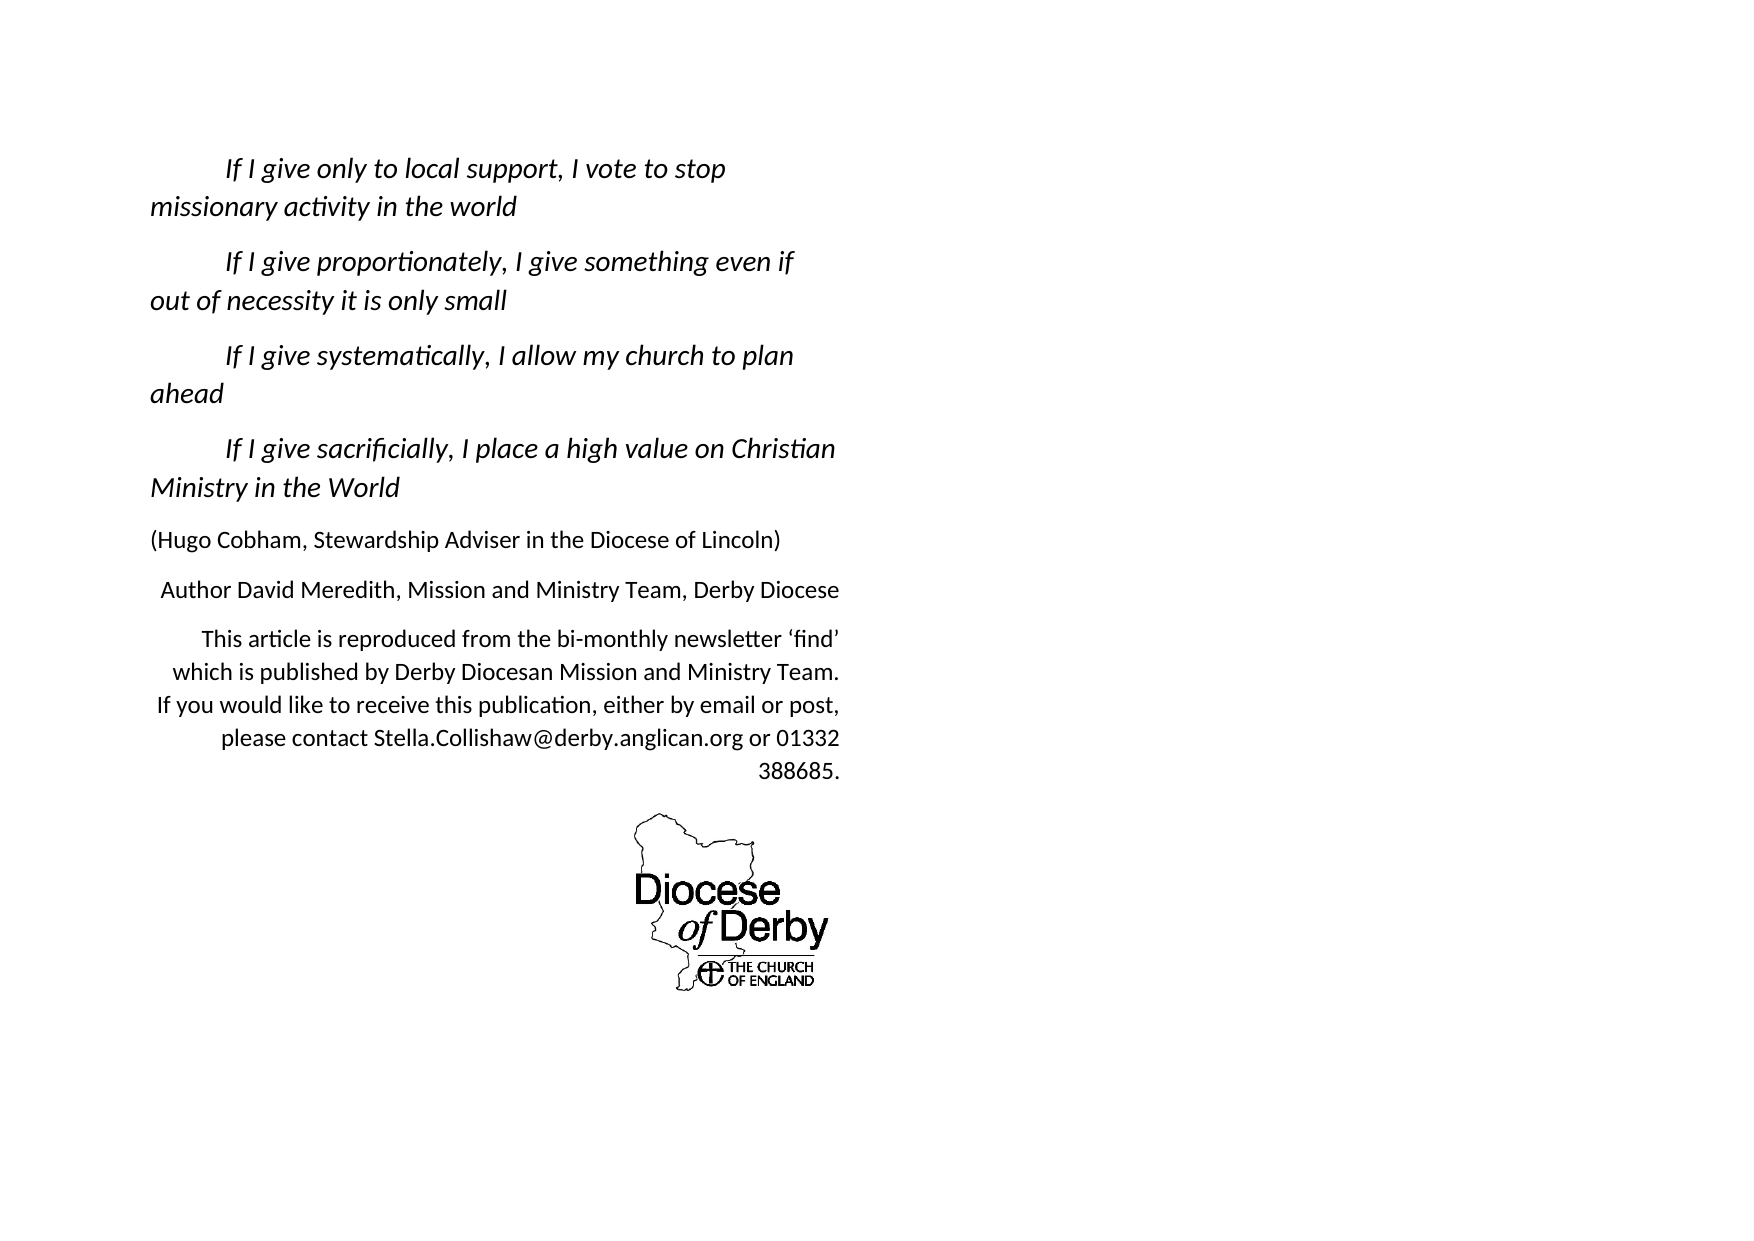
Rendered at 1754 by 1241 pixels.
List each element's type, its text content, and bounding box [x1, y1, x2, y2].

text If I give systematically, I allow my church to plan ahead [150, 337, 840, 411]
text If I give sacrificially, I place a high value on Christian Ministry in the World [150, 431, 840, 505]
text If I give proportionately, I give something even if out of necessity it is only small [150, 243, 840, 318]
text This article is reproduced from the bi-monthly newsletter ‘find’ which is published by Derby Diocesan Mission and Ministry Team. If you would like to receive this publication, either by email or post, please contact Stella.Collishaw@derby.anglican.org or 01332 388685. [150, 623, 840, 786]
picture [613, 804, 841, 1010]
text (Hugo Cobham, Stewardship Adviser in the Diocese of Lincoln) [150, 524, 840, 555]
text Author David Meredith, Mission and Ministry Team, Derby Diocese [150, 574, 840, 604]
text If I give only to local support, I vote to stop missionary activity in the world [150, 150, 840, 224]
